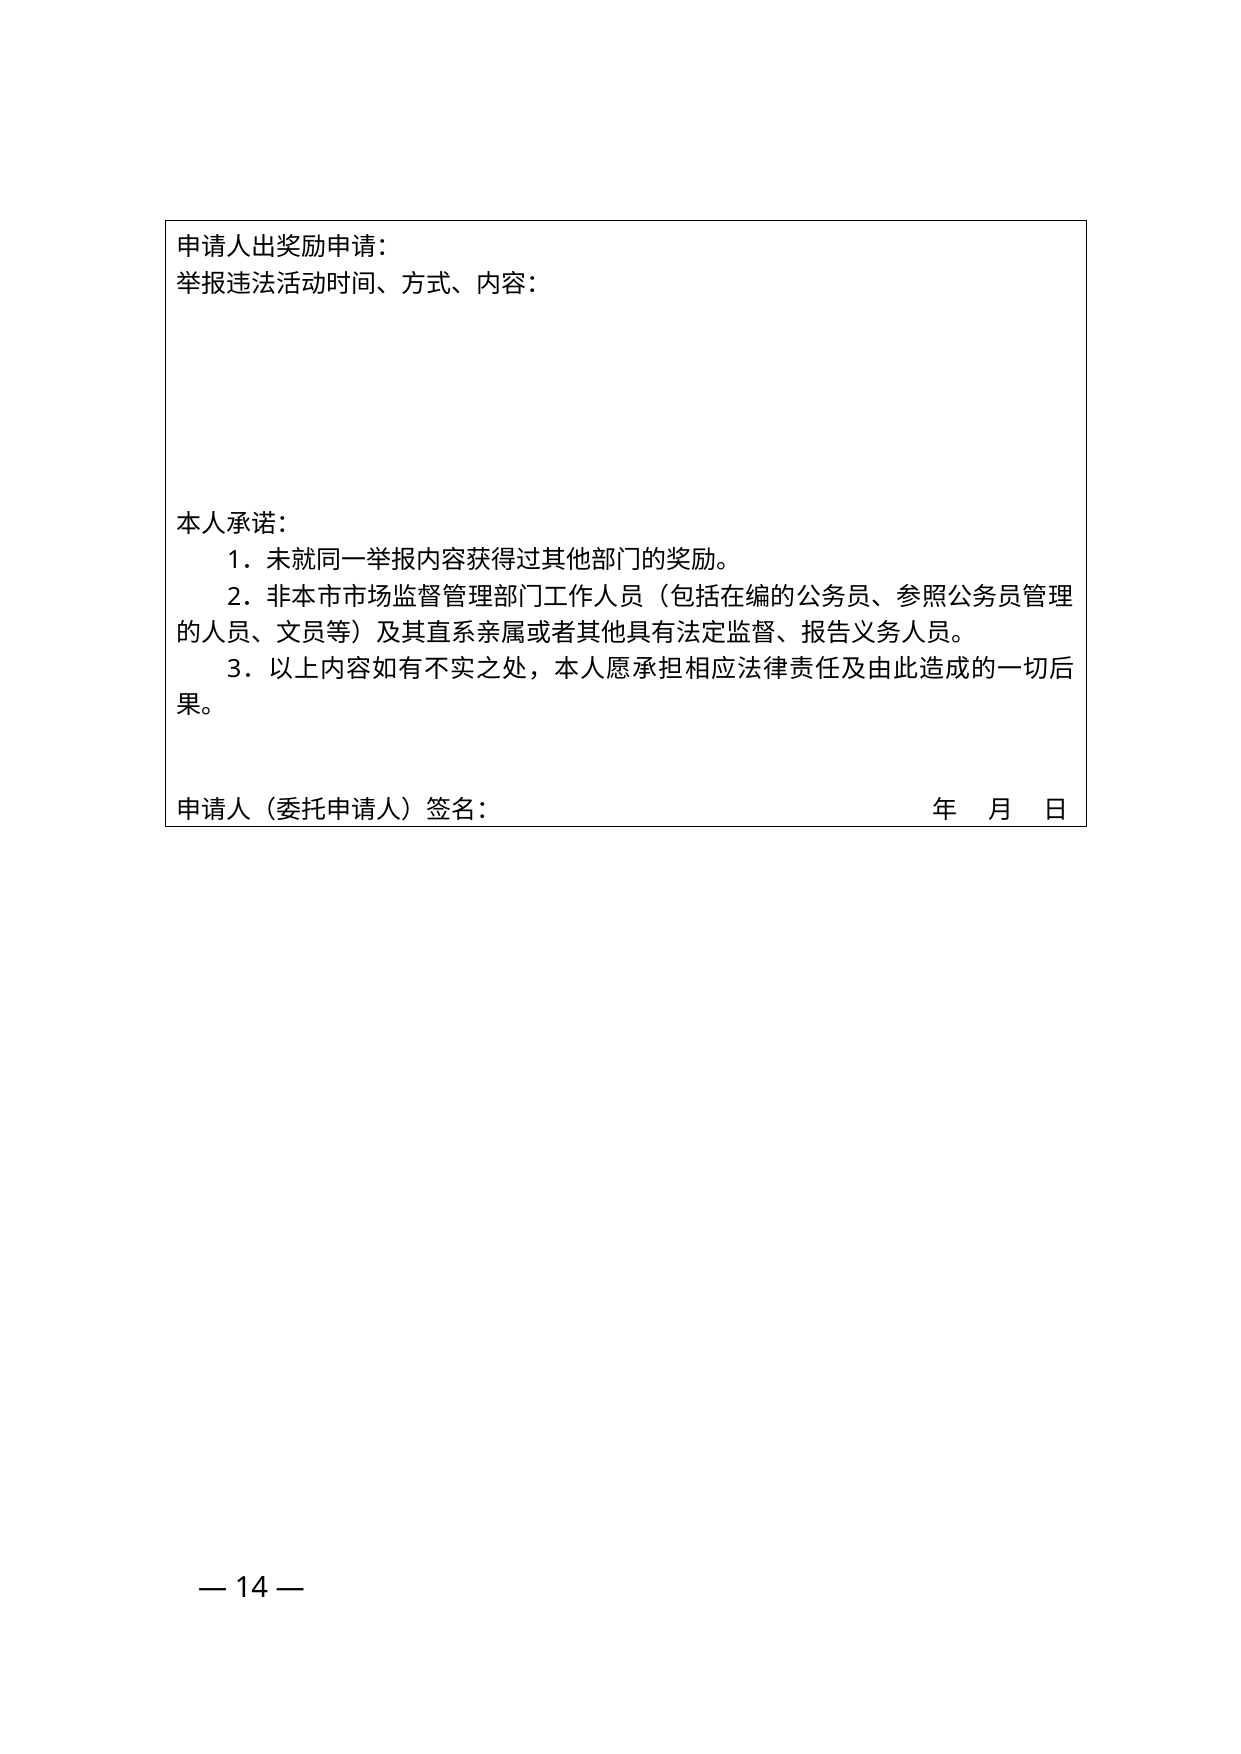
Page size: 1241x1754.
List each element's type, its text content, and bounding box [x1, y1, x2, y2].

table_cell 申请人出奖励申请： 举报违法活动时间、方式、内容： 本人承诺： 1．未就同一举报内容获得过其他部门的奖励。 2．非本市市场监督管理部门工作人员（包括在编的公务员、参照公务员管理的人员、文员等）及其直系亲属或者其他具有法定监督、报告义务人员。 3．以上内容如有不实之处，本人愿承担相应法律责任及由此造成的一切后果。 申请人（委托申请人）签名： 年 月 日 [166, 221, 1086, 826]
